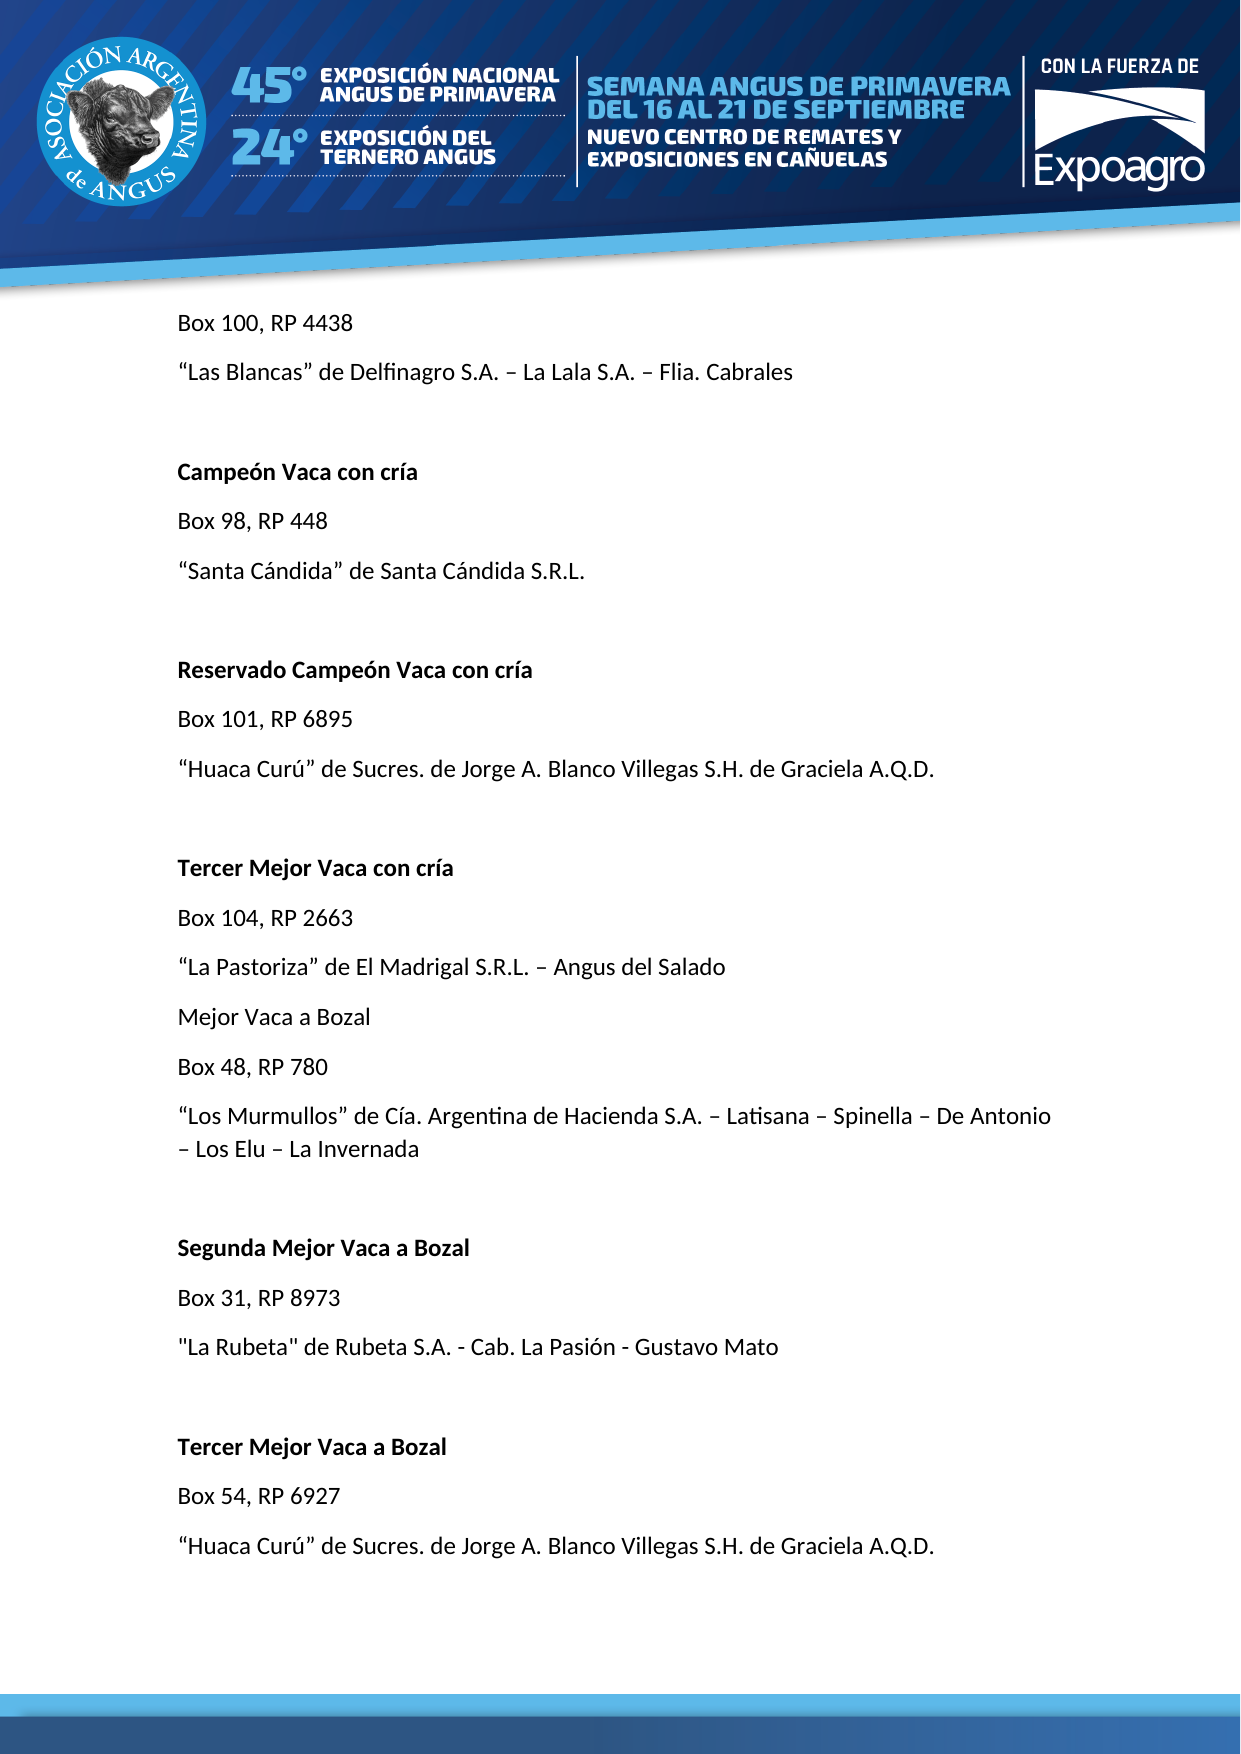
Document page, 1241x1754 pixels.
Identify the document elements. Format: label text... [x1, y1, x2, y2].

text “La Pastoriza” de El Madrigal S.R.L. – Angus del Salado [177, 952, 1063, 982]
text Tercer Mejor Vaca a Bozal [177, 1431, 1063, 1461]
text Box 100, RP 4438 [177, 307, 1063, 337]
text Box 104, RP 2663 [177, 902, 1063, 932]
text “Las Blancas” de Delfinagro S.A. – La Lala S.A. – Flia. Cabrales [177, 357, 1063, 387]
text Box 31, RP 8973 [177, 1282, 1063, 1312]
text Box 54, RP 6927 [177, 1480, 1063, 1511]
text Mejor Vaca a Bozal [177, 1001, 1063, 1032]
text “Huaca Curú” de Sucres. de Jorge A. Blanco Villegas S.H. de Graciela A.Q.D. [177, 753, 1063, 784]
text Box 98, RP 448 [177, 505, 1063, 536]
text "La Rubeta" de Rubeta S.A. - Cab. La Pasión - Gustavo Mato [177, 1332, 1063, 1362]
text “Huaca Curú” de Sucres. de Jorge A. Blanco Villegas S.H. de Graciela A.Q.D. [177, 1530, 1063, 1560]
text Tercer Mejor Vaca con cría [177, 852, 1063, 883]
text “Los Murmullos” de Cía. Argentina de Hacienda S.A. – Latisana – Spinella – De Antonio – Los Elu – La Invernada [177, 1100, 1063, 1164]
text Box 48, RP 780 [177, 1051, 1063, 1081]
picture [0, 0, 1241, 307]
text Reservado Campeón Vaca con cría [177, 654, 1063, 684]
text Box 101, RP 6895 [177, 704, 1063, 734]
picture [0, 1694, 1241, 1754]
text Segunda Mejor Vaca a Bozal [177, 1232, 1063, 1263]
text Campeón Vaca con cría [177, 456, 1063, 486]
text “Santa Cándida” de Santa Cándida S.R.L. [177, 555, 1063, 585]
